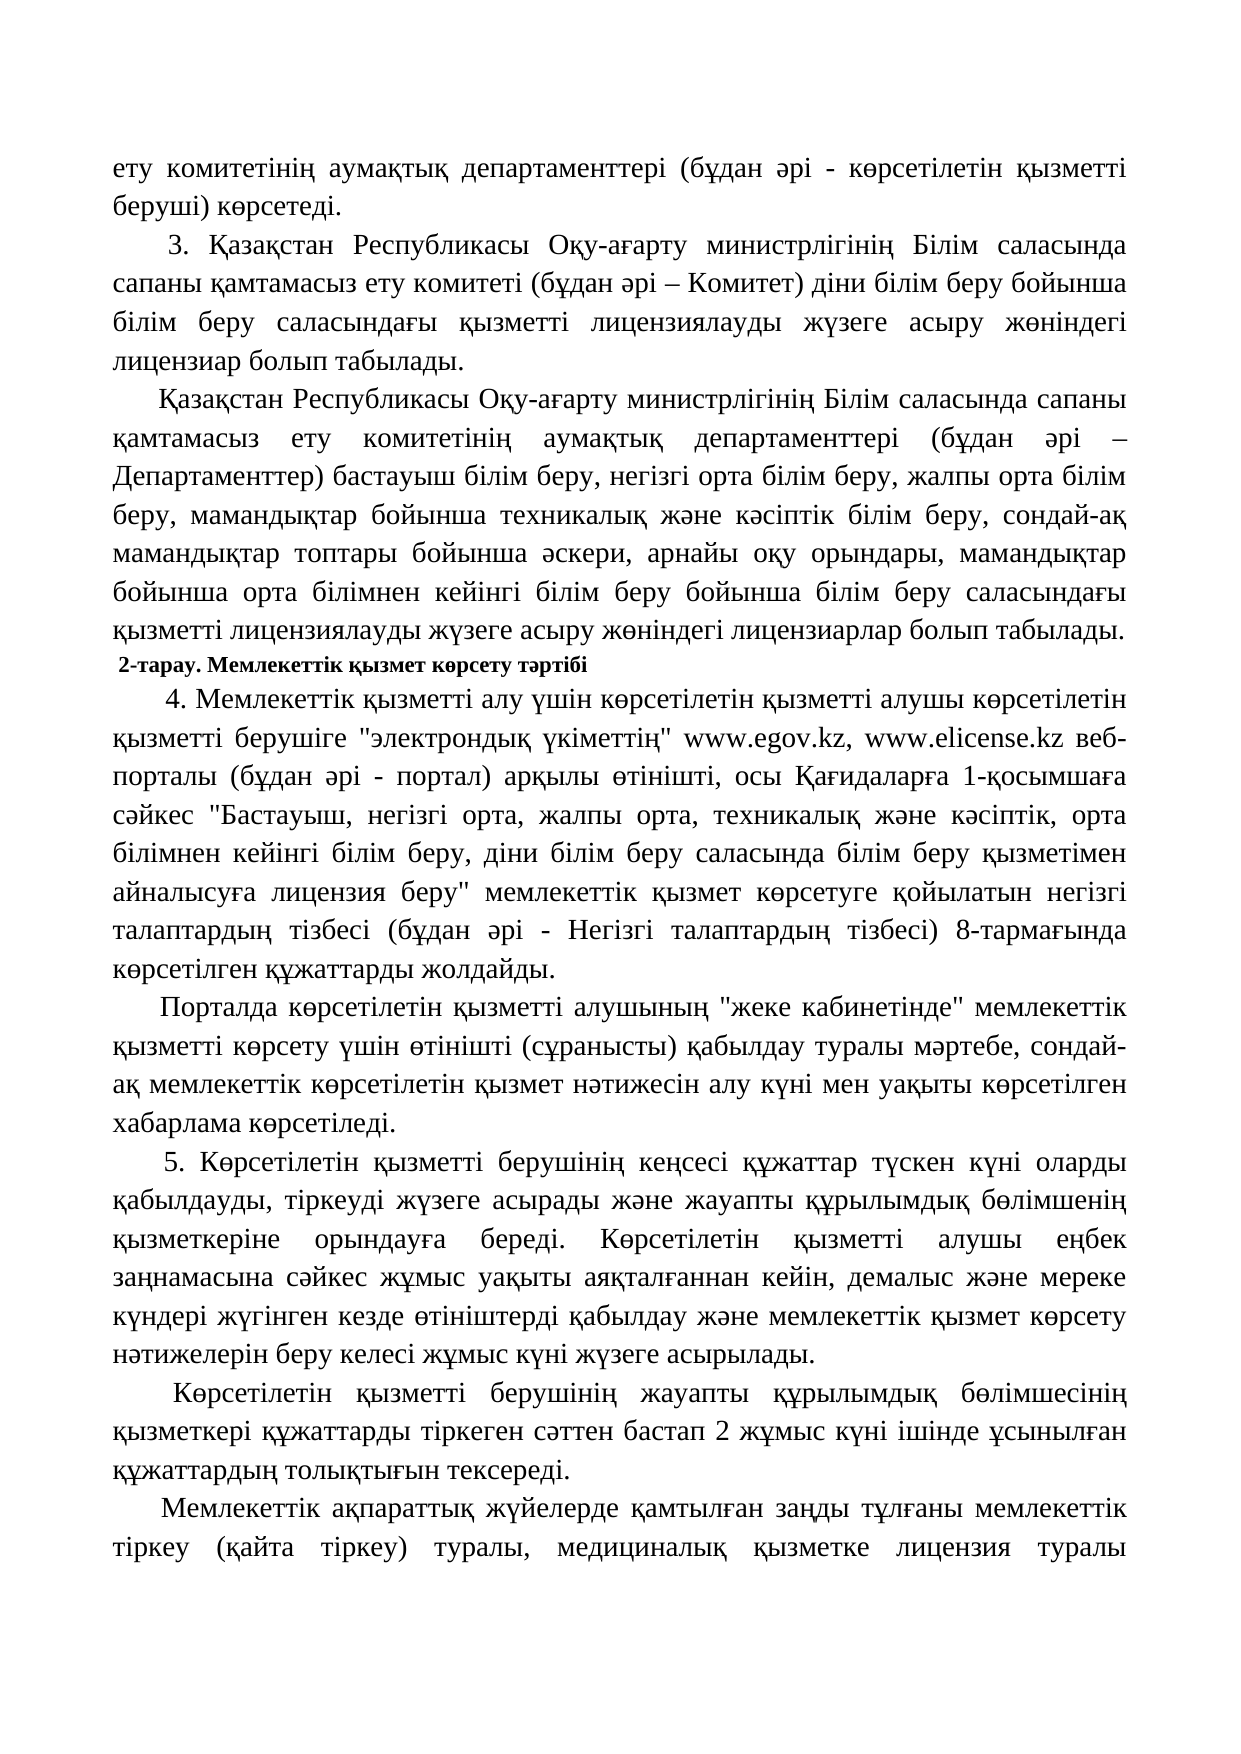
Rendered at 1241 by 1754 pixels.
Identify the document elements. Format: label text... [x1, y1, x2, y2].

text 2-тарау. Мемлекеттік қызмет көрсету тәртібі [112, 651, 1128, 677]
text 3. Қазақстан Республикасы Оқу-ағарту министрлігінің Білім саласында сапаны қамтамасыз ету комитеті (бұдан әрі – Комитет) діни білім беру бойынша білім беру саласындағы қызметті лицензиялауды жүзеге асыру жөніндегі лицензиар болып табылады. [112, 227, 1128, 376]
text Порталда көрсетілетін қызметті алушының "жеке кабинетінде" мемлекеттік қызметті көрсету үшін өтінішті (сұранысты) қабылдау туралы мәртебе, сондай-ақ мемлекеттік көрсетілетін қызмет нәтижесін алу күні мен уақыты көрсетілген хабарлама көрсетіледі. [112, 989, 1128, 1139]
text Көрсетілетін қызметті берушінің жауапты құрылымдық бөлімшесінің қызметкері құжаттарды тіркеген сәттен бастап 2 жұмыс күні ішінде ұсынылған құжаттардың толықтығын тексереді. [112, 1375, 1128, 1486]
text 5. Көрсетілетін қызметті берушінің кеңсесі құжаттар түскен күні оларды қабылдауды, тіркеуді жүзеге асырады және жауапты құрылымдық бөлімшенің қызметкеріне орындауға береді. Көрсетілетін қызметті алушы еңбек заңнамасына сәйкес жұмыс уақыты аяқталғаннан кейін, демалыс және мереке күндері жүгінген кезде өтініштерді қабылдау және мемлекеттік қызмет көрсету нәтижелерін беру келесі жұмыс күні жүзеге асырылады. [112, 1144, 1128, 1370]
text 4. Мемлекеттік қызметті алу үшін көрсетілетін қызметті алушы көрсетілетін қызметті берушіге "электрондық үкіметтің" www.egov.kz, www.elicense.kz веб-порталы (бұдан әрі - портал) арқылы өтінішті, осы Қағидаларға 1-қосымшаға сәйкес "Бастауыш, негізгі орта, жалпы орта, техникалық және кәсіптік, орта білімнен кейінгі білім беру, діни білім беру саласында білім беру қызметімен айналысуға лицензия беру" мемлекеттік қызмет көрсетуге қойылатын негізгі талаптардың тізбесі (бұдан әрі - Негізгі талаптардың тізбесі) 8-тармағында көрсетілген құжаттарды жолдайды. [112, 681, 1128, 984]
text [112, 1491, 1128, 1563]
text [112, 150, 1128, 222]
text Қазақстан Республикасы Оқу-ағарту министрлігінің Білім саласында сапаны қамтамасыз ету комитетінің аумақтық департаменттері (бұдан әрі – Департаменттер) бастауыш білім беру, негізгі орта білім беру, жалпы орта білім беру, мамандықтар бойынша техникалық және кәсіптік білім беру, сондай-ақ мамандықтар топтары бойынша әскери, арнайы оқу орындары, мамандықтар бойынша орта білімнен кейінгі білім беру бойынша білім беру саласындағы қызметті лицензиялауды жүзеге асыру жөніндегі лицензиарлар болып табылады. [112, 381, 1128, 646]
